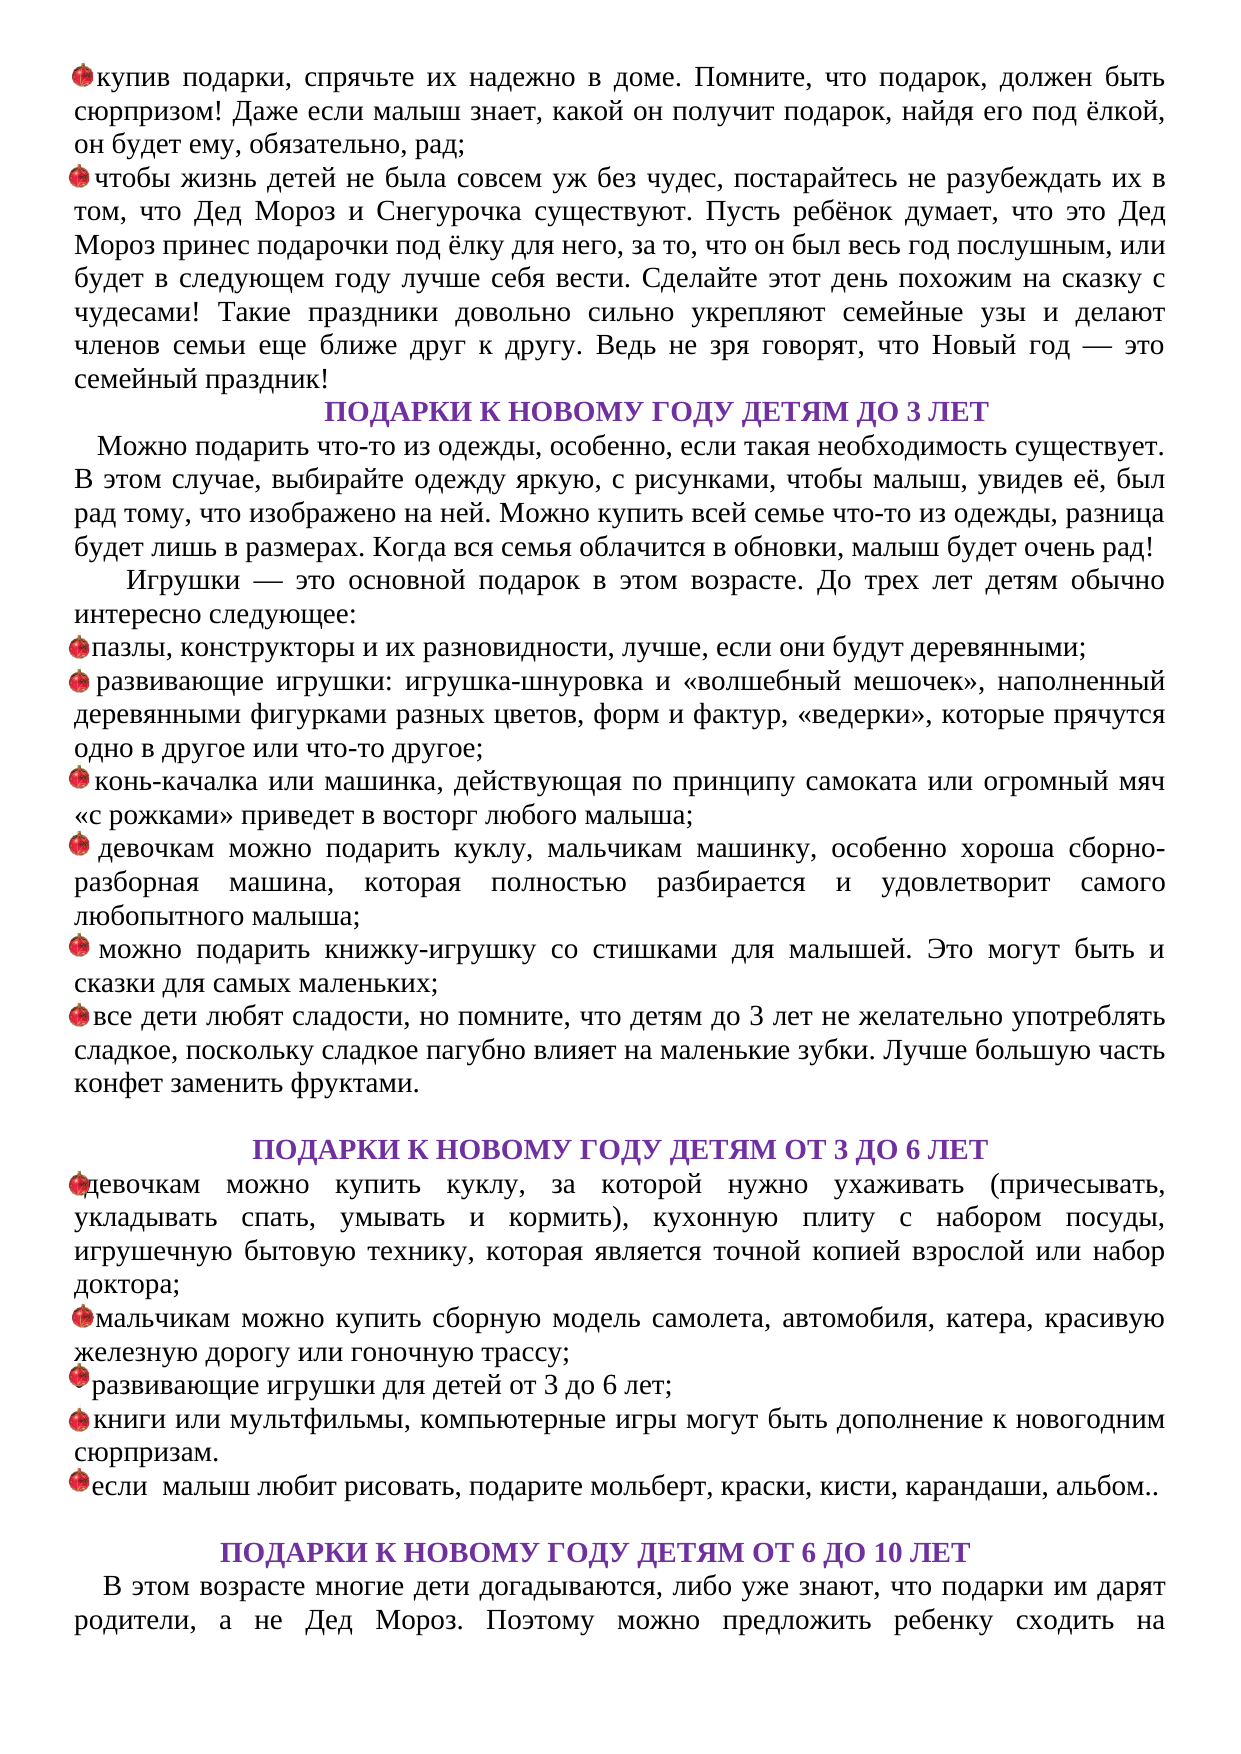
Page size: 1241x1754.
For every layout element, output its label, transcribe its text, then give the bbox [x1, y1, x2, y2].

picture [68, 1360, 90, 1387]
text • чтобы жизнь детей не была совсем уж без чудес, постарайтесь не разубеждать их в том, что Дед Мороз и Снегурочка существуют. Пусть ребёнок думает, что это Дед Мороз принес подарочки под ёлку для него, за то, что он был весь год послушным, или будет в следующем году лучше себя вести. Сделайте этот день похожим на сказку с чудесами! Такие праздники довольно сильно укрепляют семейные узы и делают членов семьи еще ближе друг к другу. Ведь не зря говорят, что Новый год — это семейный праздник! [74, 160, 1167, 394]
picture [68, 1465, 90, 1492]
picture [68, 829, 90, 856]
text ПОДАРКИ К НОВОМУ ГОДУ ДЕТЯМ ОТ 6 ДО 10 ЛЕТ [74, 1535, 1167, 1568]
text •мальчикам можно купить сборную модель самолета, автомобиля, катера, красивую железную дорогу или гоночную трассу; [74, 1300, 1167, 1367]
text • конь-качалка или машинка, действующая по принципу самоката или огромный мяч «с рожками» приведет в восторг любого малыша; [74, 763, 1167, 831]
text • если малыш любит рисовать, подарите мольберт, краски, кисти, карандаши, альбом.. [74, 1468, 1167, 1501]
picture [71, 1301, 94, 1328]
picture [68, 762, 90, 789]
picture [71, 60, 94, 87]
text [74, 1568, 1167, 1636]
picture [68, 930, 90, 957]
text Можно подарить что-то из одежды, особенно, если такая необходимость существует. В этом случае, выбирайте одежду яркую, с рисунками, чтобы малыш, увидев её, был рад тому, что изображено на ней. Можно купить всей семье что-то из одежды, разница будет лишь в размерах. Когда вся семья облачится в обновки, малыш будет очень рад! [74, 428, 1167, 562]
picture [68, 1169, 90, 1196]
text • можно подарить книжку-игрушку со стишками для малышей. Это могут быть и сказки для самых маленьких; [74, 931, 1167, 998]
text ПОДАРКИ К НОВОМУ ГОДУ ДЕТЯМ ОТ 3 ДО 6 ЛЕТ [74, 1132, 1167, 1166]
text • пазлы, конструкторы и их разновидности, лучше, если они будут деревянными; [74, 629, 1167, 663]
text •девочкам можно купить куклу, за которой нужно ухаживать (причесывать, укладывать спать, умывать и кормить), кухонную плиту с набором посуды, игрушечную бытовую технику, которая является точной копией взрослой или набор доктора; [74, 1166, 1167, 1300]
picture [68, 1000, 90, 1027]
text • купив подарки, спрячьте их надежно в доме. Помните, что подарок, должен быть сюрпризом! Даже если малыш знает, какой он получит подарок, найдя его под ёлкой, он будет ему, обязательно, рад; [74, 59, 1167, 160]
picture [68, 666, 90, 693]
text Игрушки — это основной подарок в этом возрасте. До трех лет детям обычно интересно следующее: [74, 562, 1167, 629]
picture [68, 161, 90, 188]
text • все дети любят сладости, но помните, что детям до 3 лет не желательно употреблять сладкое, поскольку сладкое пагубно влияет на маленькие зубки. Лучше большую часть конфет заменить фруктами. [74, 998, 1167, 1099]
text • книги или мультфильмы, компьютерные игры могут быть дополнение к новогодним сюрпризам. [74, 1401, 1167, 1468]
text ПОДАРКИ К НОВОМУ ГОДУ ДЕТЯМ ДО 3 ЛЕТ [74, 394, 1167, 428]
text • развивающие игрушки для детей от 3 до 6 лет; [74, 1367, 1167, 1401]
text • развивающие игрушки: игрушка-шнуровка и «волшебный мешочек», наполненный деревянными фигурками разных цветов, форм и фактур, «ведерки», которые прячутся одно в другое или что-то другое; [74, 663, 1167, 763]
picture [68, 1405, 90, 1432]
text • девочкам можно подарить куклу, мальчикам машинку, особенно хороша сборно-разборная машина, которая полностью разбирается и удовлетворит самого любопытного малыша; [74, 831, 1167, 931]
picture [68, 632, 90, 659]
